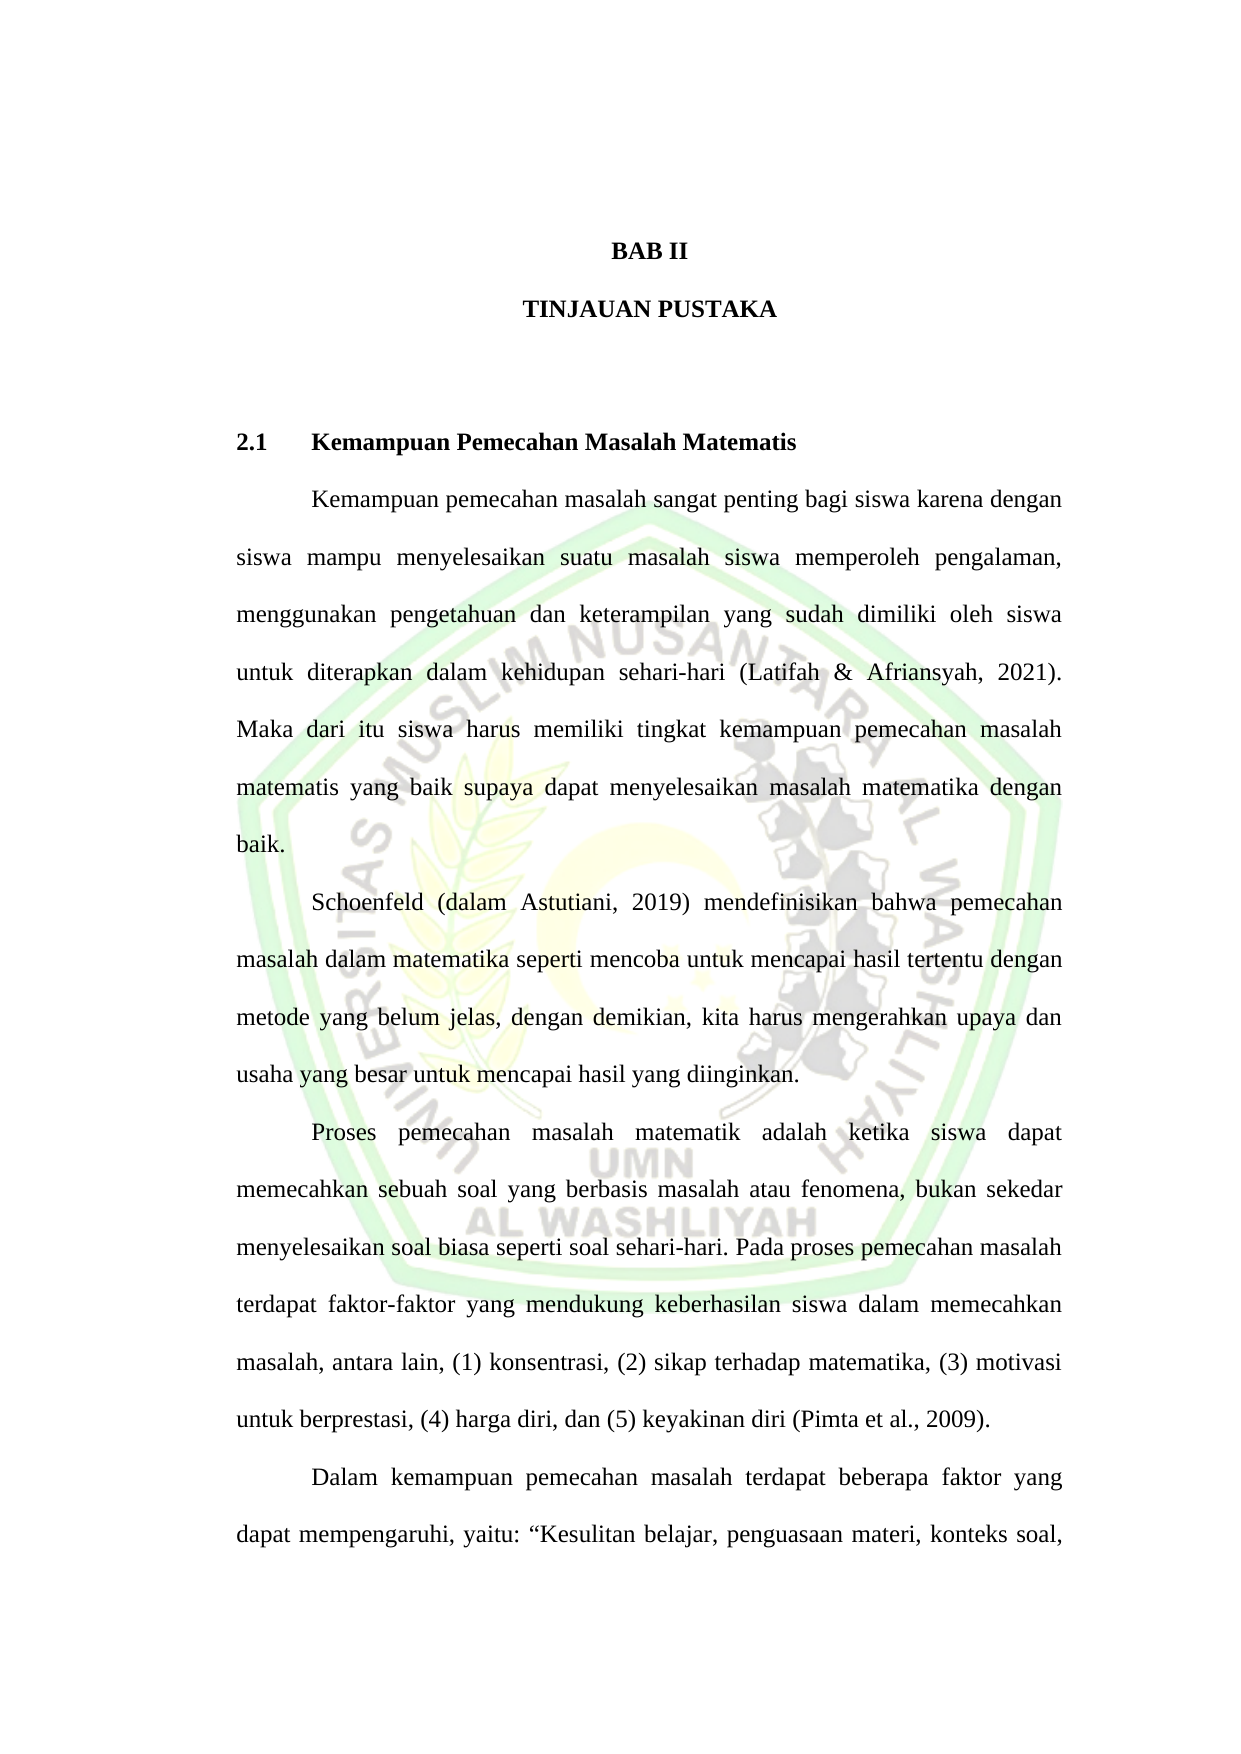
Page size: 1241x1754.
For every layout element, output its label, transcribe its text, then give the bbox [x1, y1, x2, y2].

text Proses pemecahan masalah matematik adalah ketika siswa dapat memecahkan sebuah soal yang berbasis masalah atau fenomena, bukan sekedar menyelesaikan soal biasa seperti soal sehari-hari. Pada proses pemecahan masalah terdapat faktor-faktor yang mendukung keberhasilan siswa dalam memecahkan masalah, antara lain, (1) konsentrasi, (2) sikap terhadap matematika, (3) motivasi untuk berprestasi, (4) harga diri, dan (5) keyakinan diri (Pimta et al., 2009). [236, 1117, 1063, 1433]
subtitle Kemampuan Pemecahan Masalah Matematis [236, 427, 1063, 456]
text Schoenfeld (dalam Astutiani, 2019) mendefinisikan bahwa pemecahan masalah dalam matematika seperti mencoba untuk mencapai hasil tertentu dengan metode yang belum jelas, dengan demikian, kita harus mengerahkan upaya dan usaha yang besar untuk mencapai hasil yang diinginkan. [236, 887, 1063, 1088]
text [236, 1462, 1063, 1548]
subtitle TINJAUAN PUSTAKA [236, 294, 1063, 322]
subtitle BAB II [236, 236, 1063, 265]
text Kemampuan pemecahan masalah sangat penting bagi siswa karena dengan siswa mampu menyelesaikan suatu masalah siswa memperoleh pengalaman, menggunakan pengetahuan dan keterampilan yang sudah dimiliki oleh siswa untuk diterapkan dalam kehidupan sehari-hari (Latifah & Afriansyah, 2021). Maka dari itu siswa harus memiliki tingkat kemampuan pemecahan masalah matematis yang baik supaya dapat menyelesaikan masalah matematika dengan baik. [236, 484, 1063, 858]
